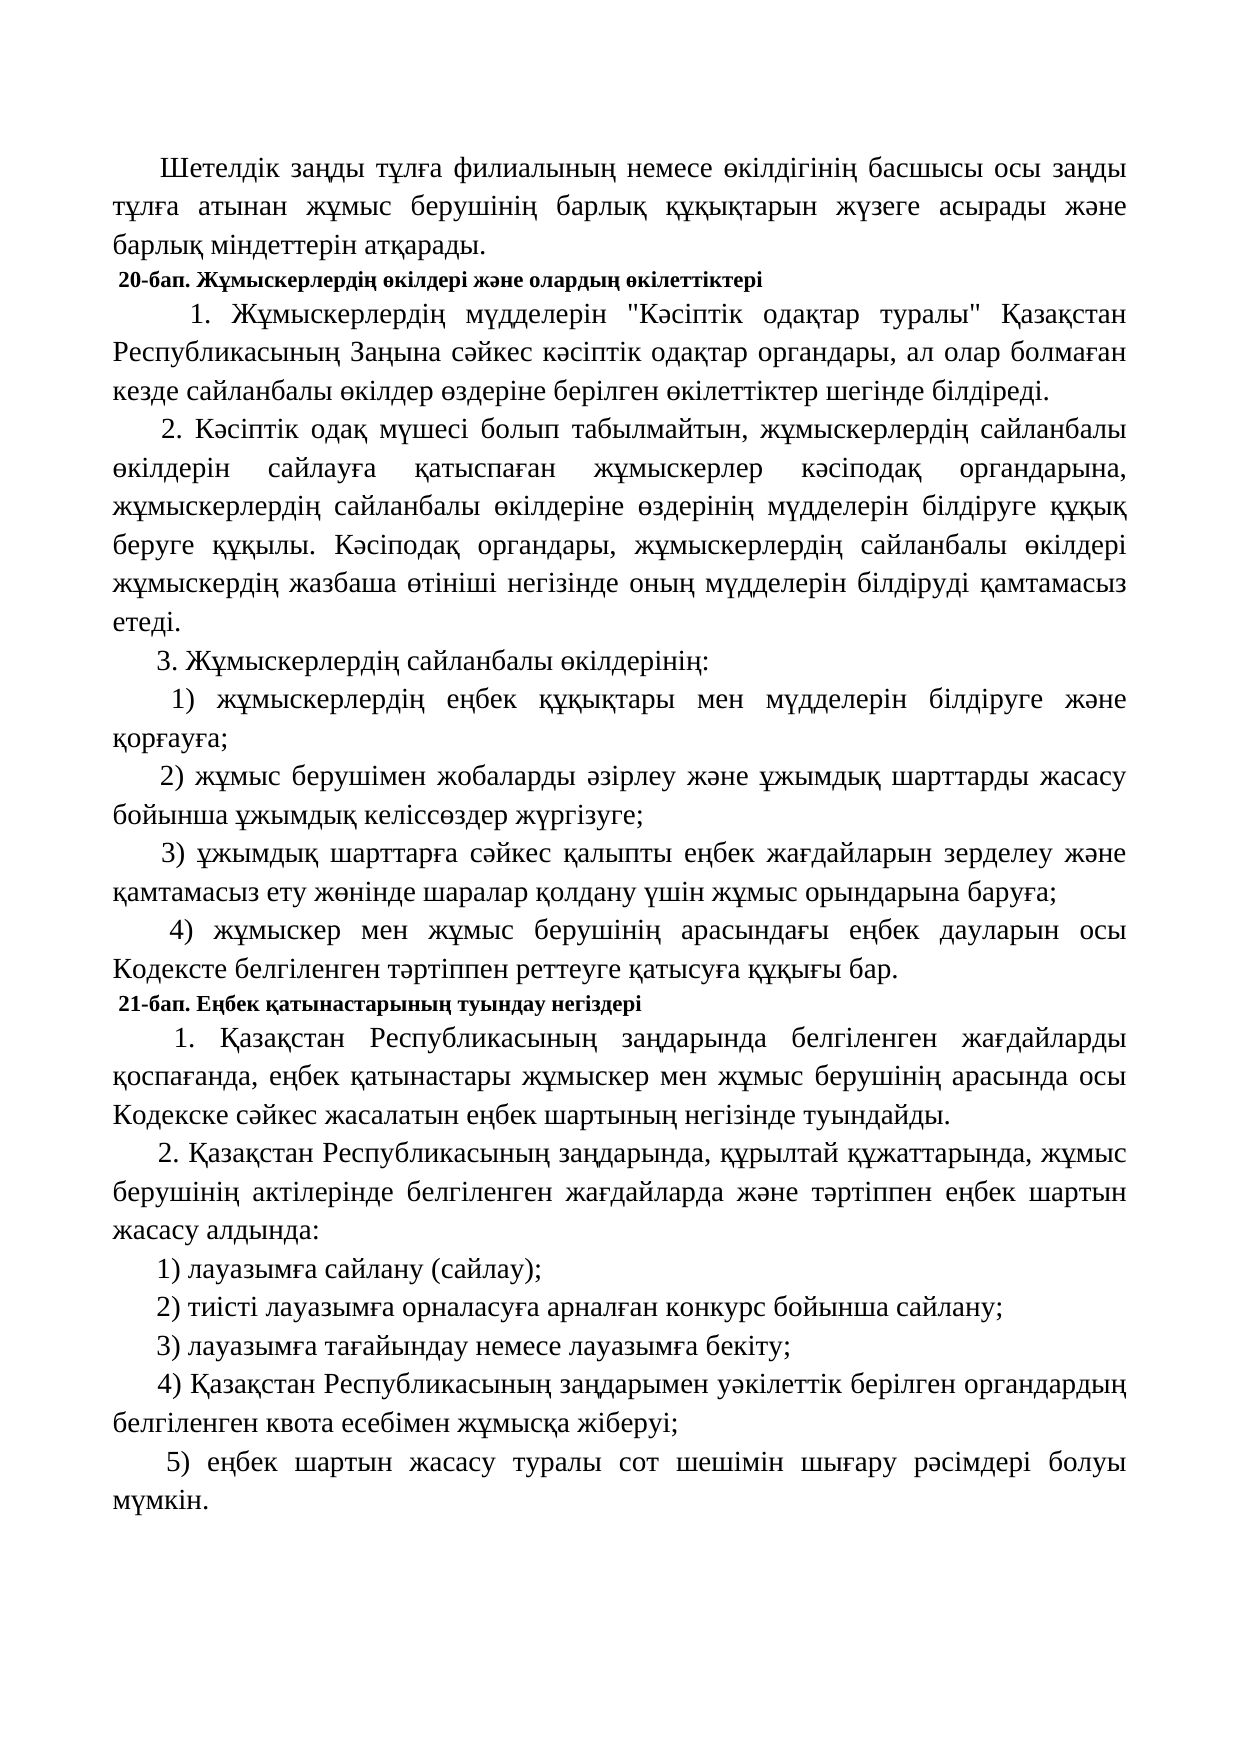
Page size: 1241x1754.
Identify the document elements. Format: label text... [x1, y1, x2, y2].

text 4) жұмыскер мен жұмыс берушінің арасындағы еңбек дауларын осы Кодексте белгіленген тәртіппен реттеуге қатысуға құқығы бар. [112, 912, 1128, 984]
text 4) Қазақстан Республикасының заңдарымен уәкілеттік берілген органдардың белгіленген квота есебімен жұмысқа жіберуі; [112, 1367, 1128, 1439]
text 1) жұмыскерлердің еңбек құқықтары мен мүдделерін білдіруге және қорғауға; [112, 681, 1128, 753]
text 1. Жұмыскерлердің мүдделерін "Кәсіптік одақтар туралы" Қазақстан Республикасының Заңына сәйкес кәсіптік одақтар органдары, ал олар болмаған кезде сайланбалы өкілдер өздеріне берілген өкілеттіктер шегінде білдіреді. [112, 296, 1128, 406]
text 2) жұмыс берушімен жобаларды әзірлеу және ұжымдық шарттарды жасасу бойынша ұжымдық келіссөздер жүргізуге; [112, 758, 1128, 830]
text 2. Кәсіптік одақ мүшесі болып табылмайтын, жұмыскерлердің сайланбалы өкілдерін сайлауға қатыспаған жұмыскерлер кәсіподақ органдарына, жұмыскерлердің сайланбалы өкілдеріне өздерінің мүдделерін білдіруге құқық беруге құқылы. Кәсіподақ органдары, жұмыскерлердің сайланбалы өкілдері жұмыскердің жазбаша өтініші негізінде оның мүдделерін білдіруді қамтамасыз етеді. [112, 411, 1128, 638]
text 3) ұжымдық шарттарға сәйкес қалыпты еңбек жағдайларын зерделеу және қамтамасыз ету жөнінде шаралар қолдану үшін жұмыс орындарына баруға; [112, 835, 1128, 907]
text 1) лауазымға сайлану (сайлау); [112, 1251, 1128, 1284]
text 2. Қазақстан Республикасының заңдарында, құрылтай құжаттарында, жұмыс берушінің актілерінде белгіленген жағдайларда және тәртіппен еңбек шартын жасасу алдында: [112, 1135, 1128, 1246]
text 21-бап. Еңбек қатынастарының туындау негіздері [112, 989, 1128, 1016]
text 2) тиісті лауазымға орналасуға арналған конкурс бойынша сайлану; [112, 1289, 1128, 1323]
text 1. Қазақстан Республикасының заңдарында белгіленген жағдайларды қоспағанда, еңбек қатынастары жұмыскер мен жұмыс берушінің арасында осы Кодекске сәйкес жасалатын еңбек шартының негізінде туындайды. [112, 1020, 1128, 1130]
text Шетелдік заңды тұлға филиалының немесе өкілдігінің басшысы осы заңды тұлға атынан жұмыс берушінің барлық құқықтарын жүзеге асырады және барлық міндеттерін атқарады. [112, 150, 1128, 261]
text 3. Жұмыскерлердің сайланбалы өкілдерінің: [112, 643, 1128, 676]
text 3) лауазымға тағайындау немесе лауазымға бекіту; [112, 1328, 1128, 1362]
text 5) еңбек шартын жасасу туралы сот шешімін шығару рәсімдері болуы мүмкін. [112, 1444, 1128, 1516]
text 20-бап. Жұмыскерлердің өкілдері және олардың өкілеттіктері [112, 266, 1128, 292]
